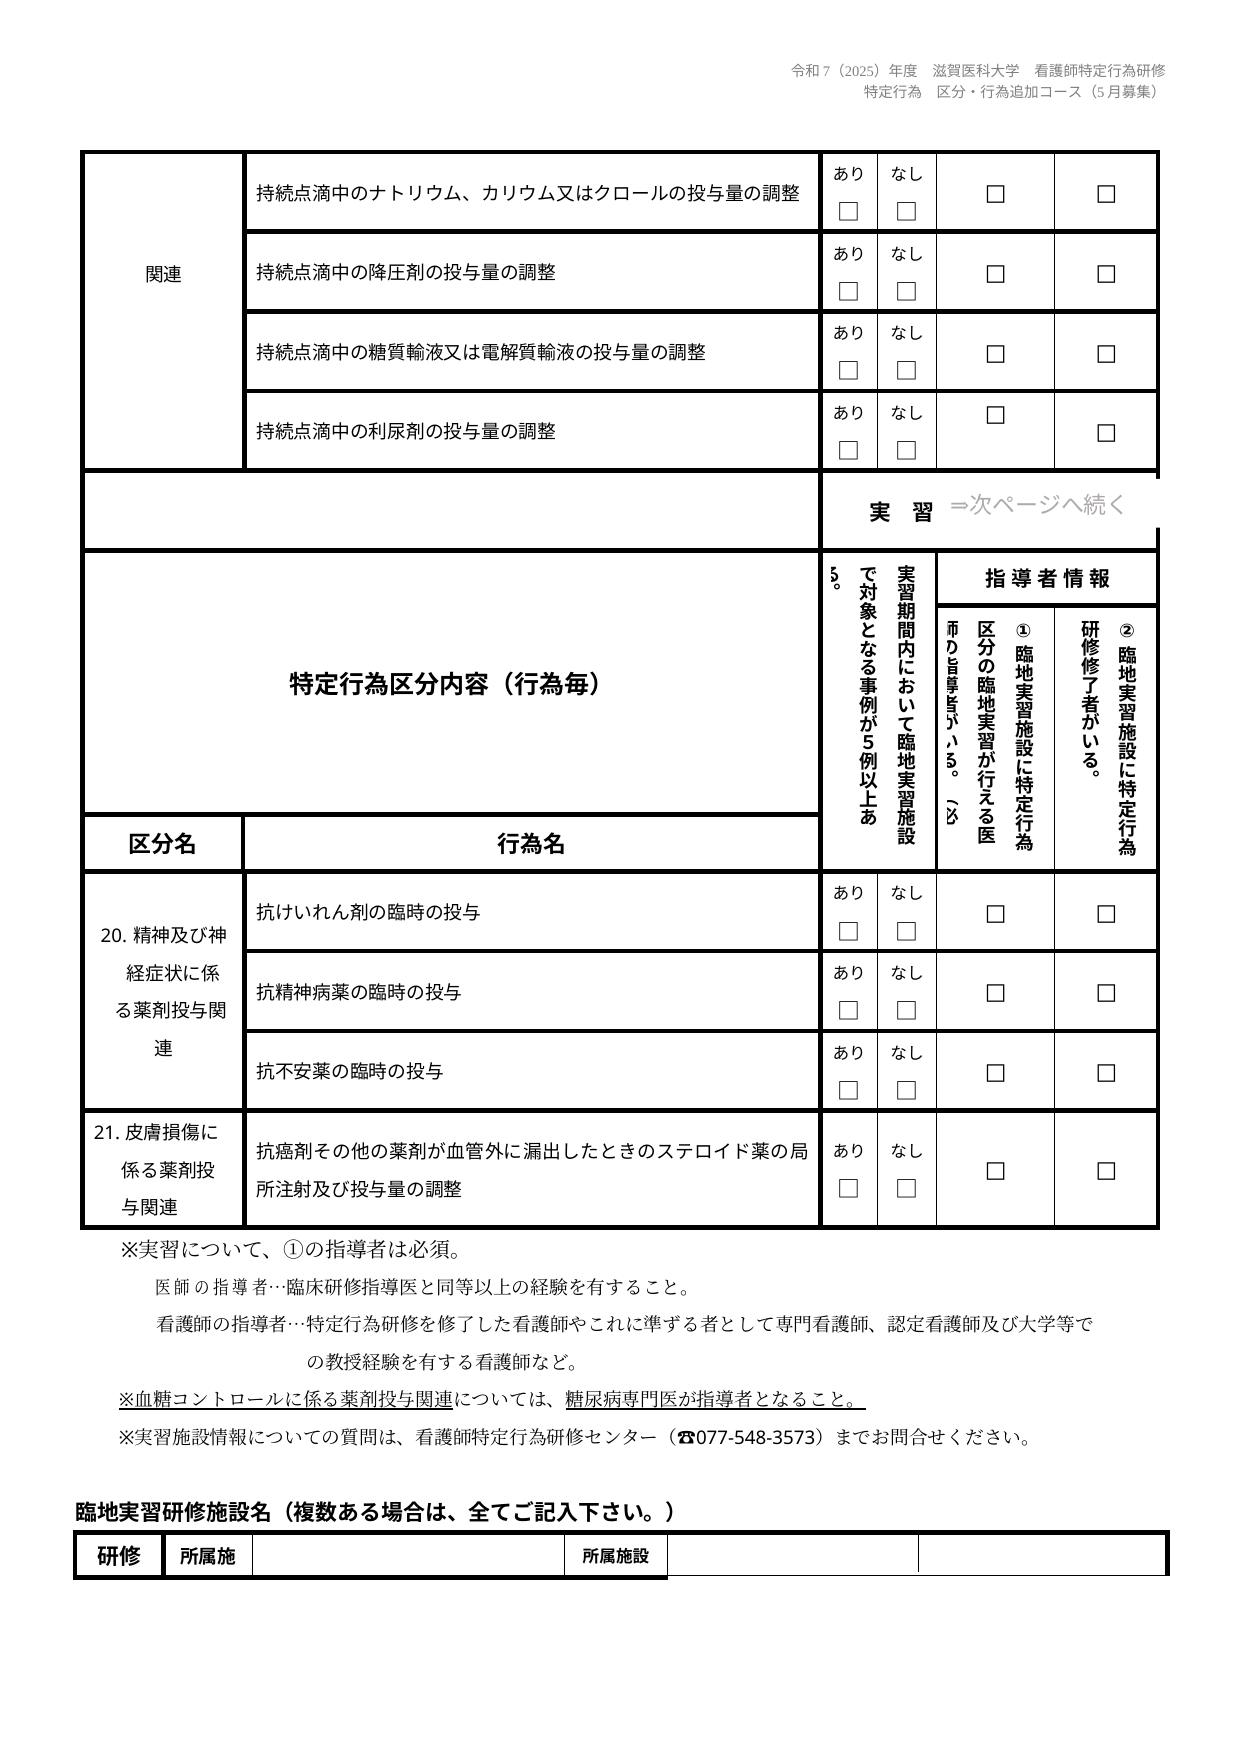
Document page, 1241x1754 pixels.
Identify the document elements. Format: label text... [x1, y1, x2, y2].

table_cell 抗不安薬の臨時の投与 [247, 1033, 818, 1108]
table_cell 実習期間内において臨地実習施設で対象となる事例が５例以上ある。 [823, 553, 935, 869]
table_cell 持続点滴中のナトリウム、カリウム又はクロールの投与量の調整 [247, 154, 818, 229]
table_cell あり□ [823, 874, 877, 949]
table_cell あり□ [823, 393, 877, 468]
table_cell □ [1055, 953, 1156, 1028]
table_cell あり□ [823, 1113, 877, 1225]
table_header [668, 1535, 918, 1575]
table_cell □ [937, 953, 1054, 1028]
table_cell あり□ [823, 953, 877, 1028]
table_cell □ [1055, 314, 1156, 389]
table_header 研修 施設名 [77, 1535, 161, 1575]
table_cell □ [937, 314, 1054, 389]
table_cell ①臨地実習施設に特定行為区分の臨地実習が行える医師の指導者がいる。（必須） [938, 608, 1054, 869]
table_cell 持続点滴中の糖質輸液又は電解質輸液の投与量の調整 [247, 314, 818, 389]
table_cell □ [937, 393, 1054, 468]
table_cell 抗けいれん剤の臨時の投与 [247, 874, 818, 949]
table_cell なし□ [878, 1113, 936, 1225]
table_cell なし□ [878, 874, 936, 949]
text 臨地実習研修施設名（複数ある場合は、全てご記入下さい。） [75, 1492, 1165, 1530]
table_cell 抗癌剤その他の薬剤が血管外に漏出したときのステロイド薬の局所注射及び投与量の調整 [247, 1113, 818, 1225]
text 医師の指導者…臨床研修指導医と同等以上の経験を有すること。 [75, 1267, 1165, 1305]
table_cell 19. 循環動態に係る薬剤投与 関連 [85, 154, 242, 468]
table_cell 抗精神病薬の臨時の投与 [247, 953, 818, 1028]
table_cell なし□ [878, 1033, 936, 1108]
table_cell □ [1055, 234, 1156, 309]
table_cell 持続点滴中の降圧剤の投与量の調整 [247, 234, 818, 309]
table_header 所属施設以外にて研修の 場合※ [565, 1535, 667, 1575]
text 看護師の指導者…特定行為研修を修了した看護師やこれに準ずる者として専門看護師、認定看護師及び大学等で [100, 1305, 1165, 1342]
table_cell □ [1055, 393, 1156, 468]
text ※実習施設情報についての質問は、看護師特定行為研修センター（☎077-548-3573）までお問合せください。 [100, 1417, 1165, 1455]
table_cell □ [937, 234, 1054, 309]
table_cell あり□ [823, 234, 877, 309]
table_cell ②臨地実習施設に特定行為研修修了者がいる。 [1055, 608, 1156, 869]
table_cell なし□ [878, 393, 936, 468]
table_cell □ [937, 1033, 1054, 1108]
table_cell 持続点滴中の利尿剤の投与量の調整 [247, 393, 818, 468]
table_cell 実 習 施 設 情 報 [823, 473, 1156, 548]
table_cell □ [1055, 1113, 1156, 1225]
table_cell なし□ [878, 314, 936, 389]
table_cell □ [1055, 1033, 1156, 1108]
table_header 所属施設にて研修の場合 [166, 1535, 252, 1575]
table_cell 特定行為区分内容（行為毎） [85, 553, 818, 812]
table_cell 区分名 [85, 817, 241, 869]
table_cell □ [937, 1113, 1054, 1225]
table_cell □ [1055, 874, 1156, 949]
table_cell 指導者情報 [938, 553, 1156, 603]
table_cell 行為名 [245, 817, 818, 869]
table_cell あり□ [823, 154, 877, 229]
table_cell なし□ [878, 154, 936, 229]
table_header [919, 1535, 1165, 1575]
table_cell □ [1055, 154, 1156, 229]
table_cell □ [937, 154, 1054, 229]
table_cell 20. 精神及び神 経症状に係 る薬剤投与関連 [85, 874, 242, 1108]
table_cell [85, 473, 818, 548]
table_cell 21. 皮膚損傷に係る薬剤投与関連 [85, 1113, 242, 1225]
table_cell あり□ [823, 314, 877, 389]
table_cell あり□ [823, 1033, 877, 1108]
table_cell □ [937, 874, 1054, 949]
table_header [253, 1535, 564, 1575]
text の教授経験を有する看護師など。 [100, 1342, 1165, 1380]
table_cell なし□ [878, 953, 936, 1028]
text ※実習について、①の指導者は必須。 [100, 1230, 1165, 1267]
table_cell なし□ [878, 234, 936, 309]
text ※血糖コントロールに係る薬剤投与関連については、糖尿病専門医が指導者となること。 [100, 1380, 1165, 1417]
